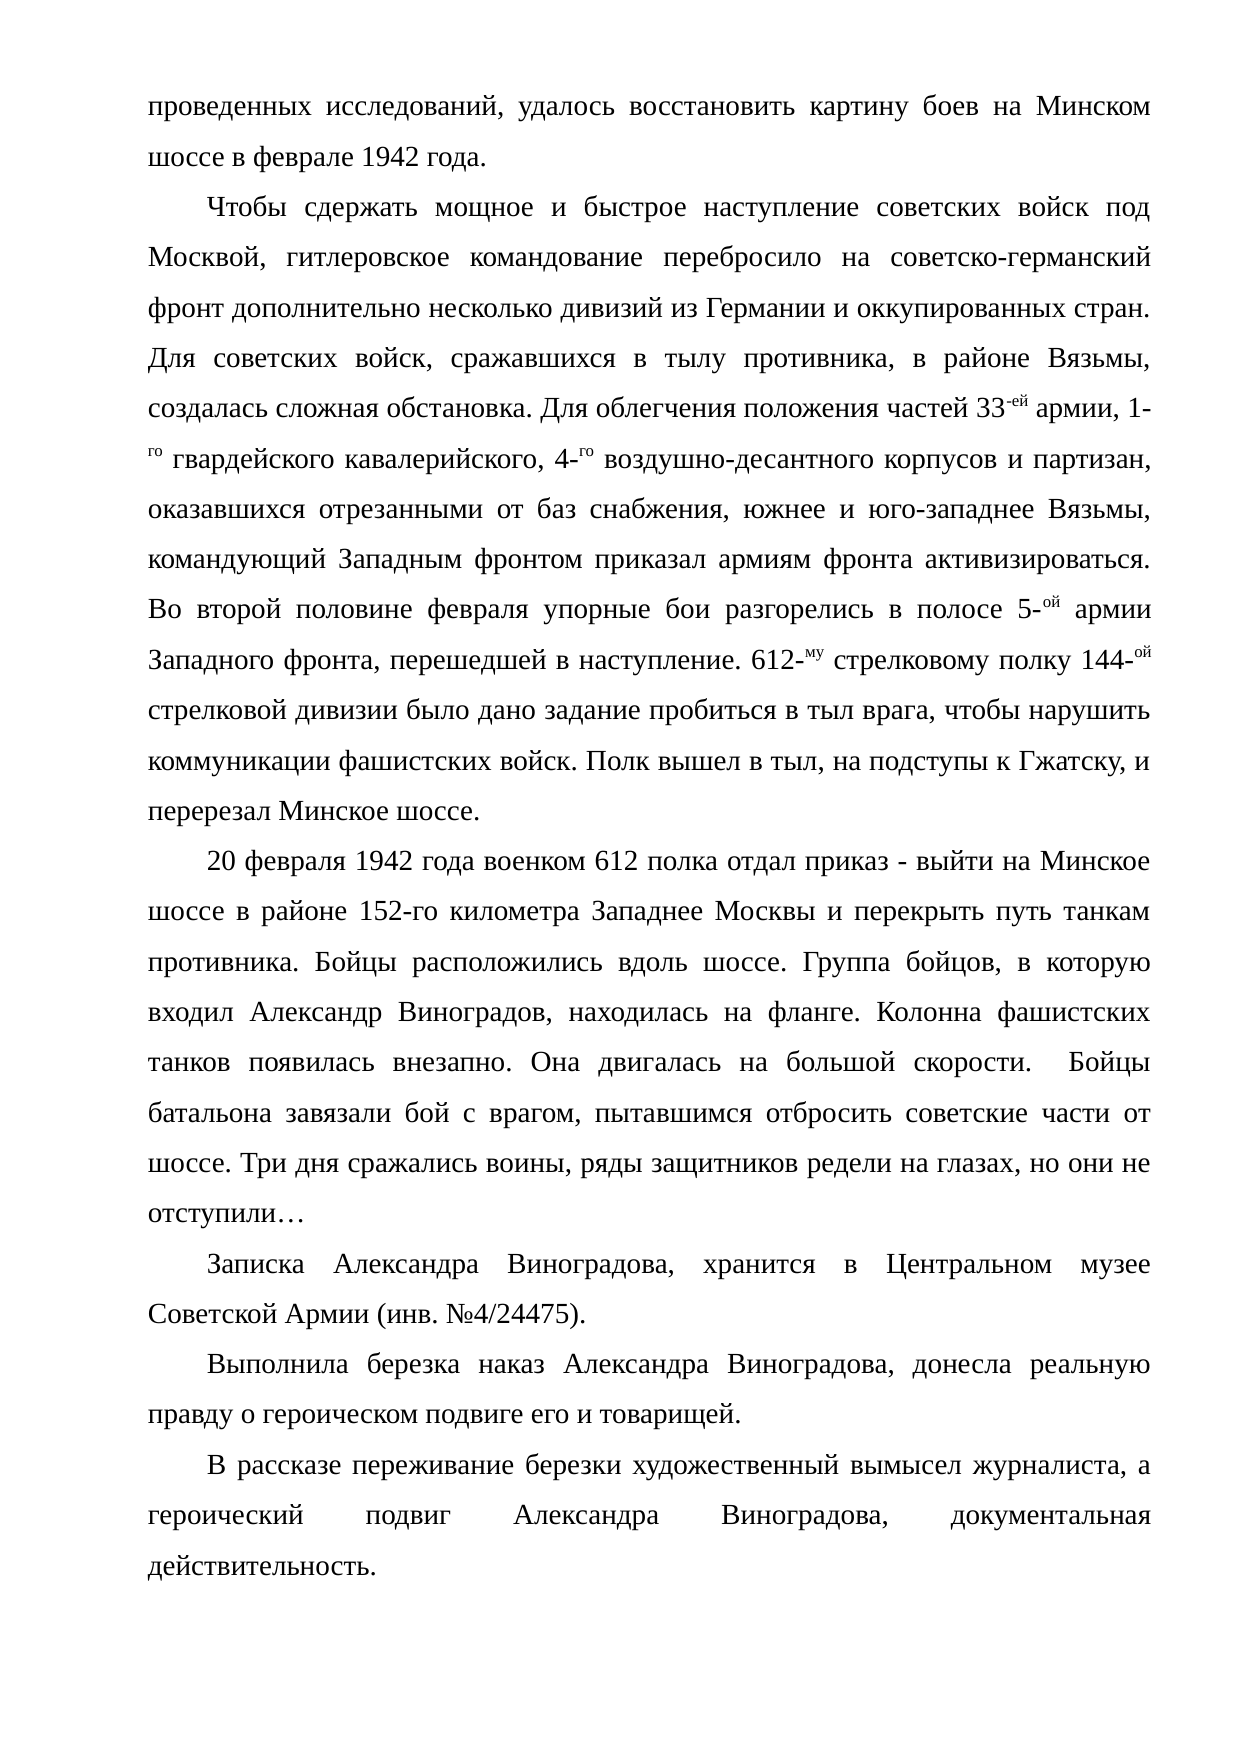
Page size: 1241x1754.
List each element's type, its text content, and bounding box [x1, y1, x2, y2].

text 20 февраля 1942 года военком 612 полка отдал приказ - выйти на Минское шоссе в районе 152-го километра Западнее Москвы и перекрыть путь танкам противника. Бойцы расположились вдоль шоссе. Группа бойцов, в которую входил Александр Виноградов, находилась на фланге. Колонна фашистских танков появилась внезапно. Она двигалась на большой скорости. Бойцы батальона завязали бой с врагом, пытавшимся отбросить советские части от шоссе. Три дня сражались воины, ряды защитников редели на глазах, но они не отступили… [148, 843, 1152, 1229]
text В рассказе переживание березки художественный вымысел журналиста, а героический подвиг Александра Виноградова, документальная действительность. [148, 1447, 1152, 1581]
text Чтобы сдержать мощное и быстрое наступление советских войск под Москвой, гитлеровское командование перебросило на советско-германский фронт дополнительно несколько дивизий из Германии и оккупированных стран. Для советских войск, сражавшихся в тылу противника, в районе Вязьмы, создалась сложная обстановка. Для облегчения положения частей 33-ей армии, 1-го гвардейского кавалерийского, 4-го воздушно-десантного корпусов и партизан, оказавшихся отрезанными от баз снабжения, южнее и юго-западнее Вязьмы, командующий Западным фронтом приказал армиям фронта активизироваться. Во второй половине февраля упорные бои разгорелись в полосе 5-ой армии Западного фронта, перешедшей в наступление. 612-му стрелковому полку 144-ой стрелковой дивизии было дано задание пробиться в тыл врага, чтобы нарушить коммуникации фашистских войск. Полк вышел в тыл, на подступы к Гжатску, и перерезал Минское шоссе. [148, 189, 1152, 826]
text Выполнила березка наказ Александра Виноградова, донесла реальную правду о героическом подвиге его и товарищей. [148, 1346, 1152, 1430]
text Записка Александра Виноградова, хранится в Центральном музее Советской Армии (инв. №4/24475). [148, 1246, 1152, 1329]
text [148, 88, 1152, 172]
